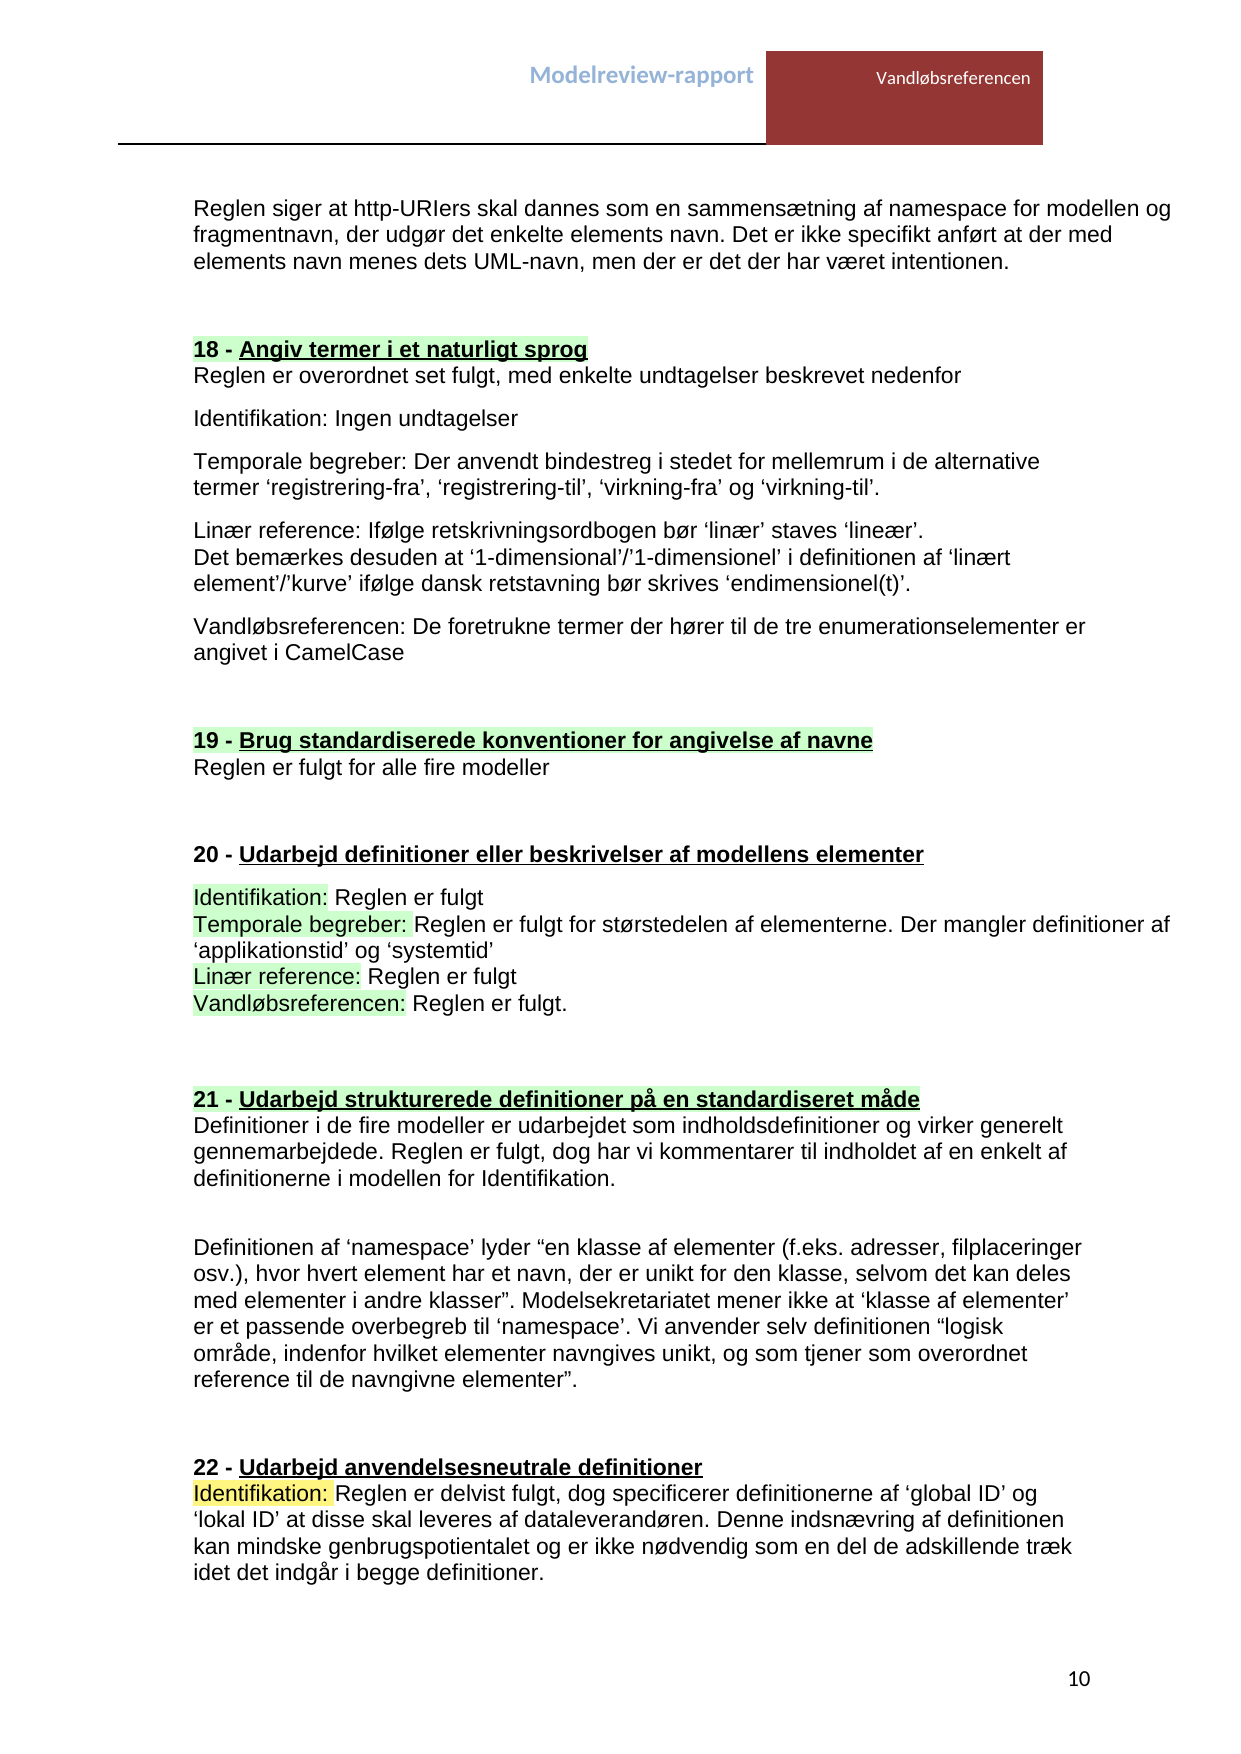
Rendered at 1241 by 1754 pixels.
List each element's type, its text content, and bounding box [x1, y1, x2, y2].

text 19 - Brug standardiserede konventioner for angivelse af navne Reglen er fulgt for alle fire modeller [193, 727, 1090, 780]
text Reglen siger at http-URIers skal dannes som en sammensætning af namespace for modellen og fragmentnavn, der udgør det enkelte elements navn. Det er ikke specifikt anført at der med elements navn menes dets UML-navn, men der er det der har været intentionen. [193, 195, 1181, 274]
text 22 - Udarbejd anvendelsesneutrale definitioner Identifikation: Reglen er delvist fulgt, dog specificerer definitionerne af ‘global ID’ og ‘lokal ID’ at disse skal leveres af dataleverandøren. Denne indsnævring af definitionen kan mindske genbrugspotientalet og er ikke nødvendig som en del de adskillende træk idet det indgår i begge definitioner. [193, 1453, 1090, 1585]
text Identifikation: Reglen er fulgt Temporale begreber: Reglen er fulgt for størstedelen af elementerne. Der mangler definitioner af ‘applikationstid’ og ‘systemtid’ Linær reference: Reglen er fulgt Vandløbsreferencen: Reglen er fulgt. [193, 884, 1181, 1016]
text Temporale begreber: Der anvendt bindestreg i stedet for mellemrum i de alternative termer ‘registrering-fra’, ‘registrering-til’, ‘virkning-fra’ og ‘virkning-til’. [193, 448, 1090, 501]
text 20 - Udarbejd definitioner eller beskrivelser af modellens elementer [193, 841, 1090, 867]
text Identifikation: Ingen undtagelser [193, 405, 1090, 431]
text 18 - Angiv termer i et naturligt sprog Reglen er overordnet set fulgt, med enkelte undtagelser beskrevet nedenfor [193, 336, 1090, 388]
text Linær reference: Ifølge retskrivningsordbogen bør ‘linær’ staves ‘lineær’. Det bemærkes desuden at ‘1-dimensional’/’1-dimensionel’ i definitionen af ‘linært element’/’kurve’ ifølge dansk retstavning bør skrives ‘endimensionel(t)’. [193, 517, 1090, 596]
text 21 - Udarbejd strukturerede definitioner på en standardiseret måde Definitioner i de fire modeller er udarbejdet som indholdsdefinitioner og virker generelt gennemarbejdede. Reglen er fulgt, dog har vi kommentarer til indholdet af en enkelt af definitionerne i modellen for Identifikation. [193, 1086, 1090, 1191]
text Definitionen af ‘namespace’ lyder “en klasse af elementer (f.eks. adresser, filplaceringer osv.), hvor hvert element har et navn, der er unikt for den klasse, selvom det kan deles med elementer i andre klasser”. Modelsekretariatet mener ikke at ‘klasse af elementer’ er et passende overbegreb til ‘namespace’. Vi anvender selv definitionen “logisk område, indenfor hvilket elementer navngives unikt, og som tjener som overordnet reference til de navngivne elementer”. [193, 1208, 1090, 1392]
text Vandløbsreferencen: De foretrukne termer der hører til de tre enumerationselementer er angivet i CamelCase [193, 613, 1090, 666]
